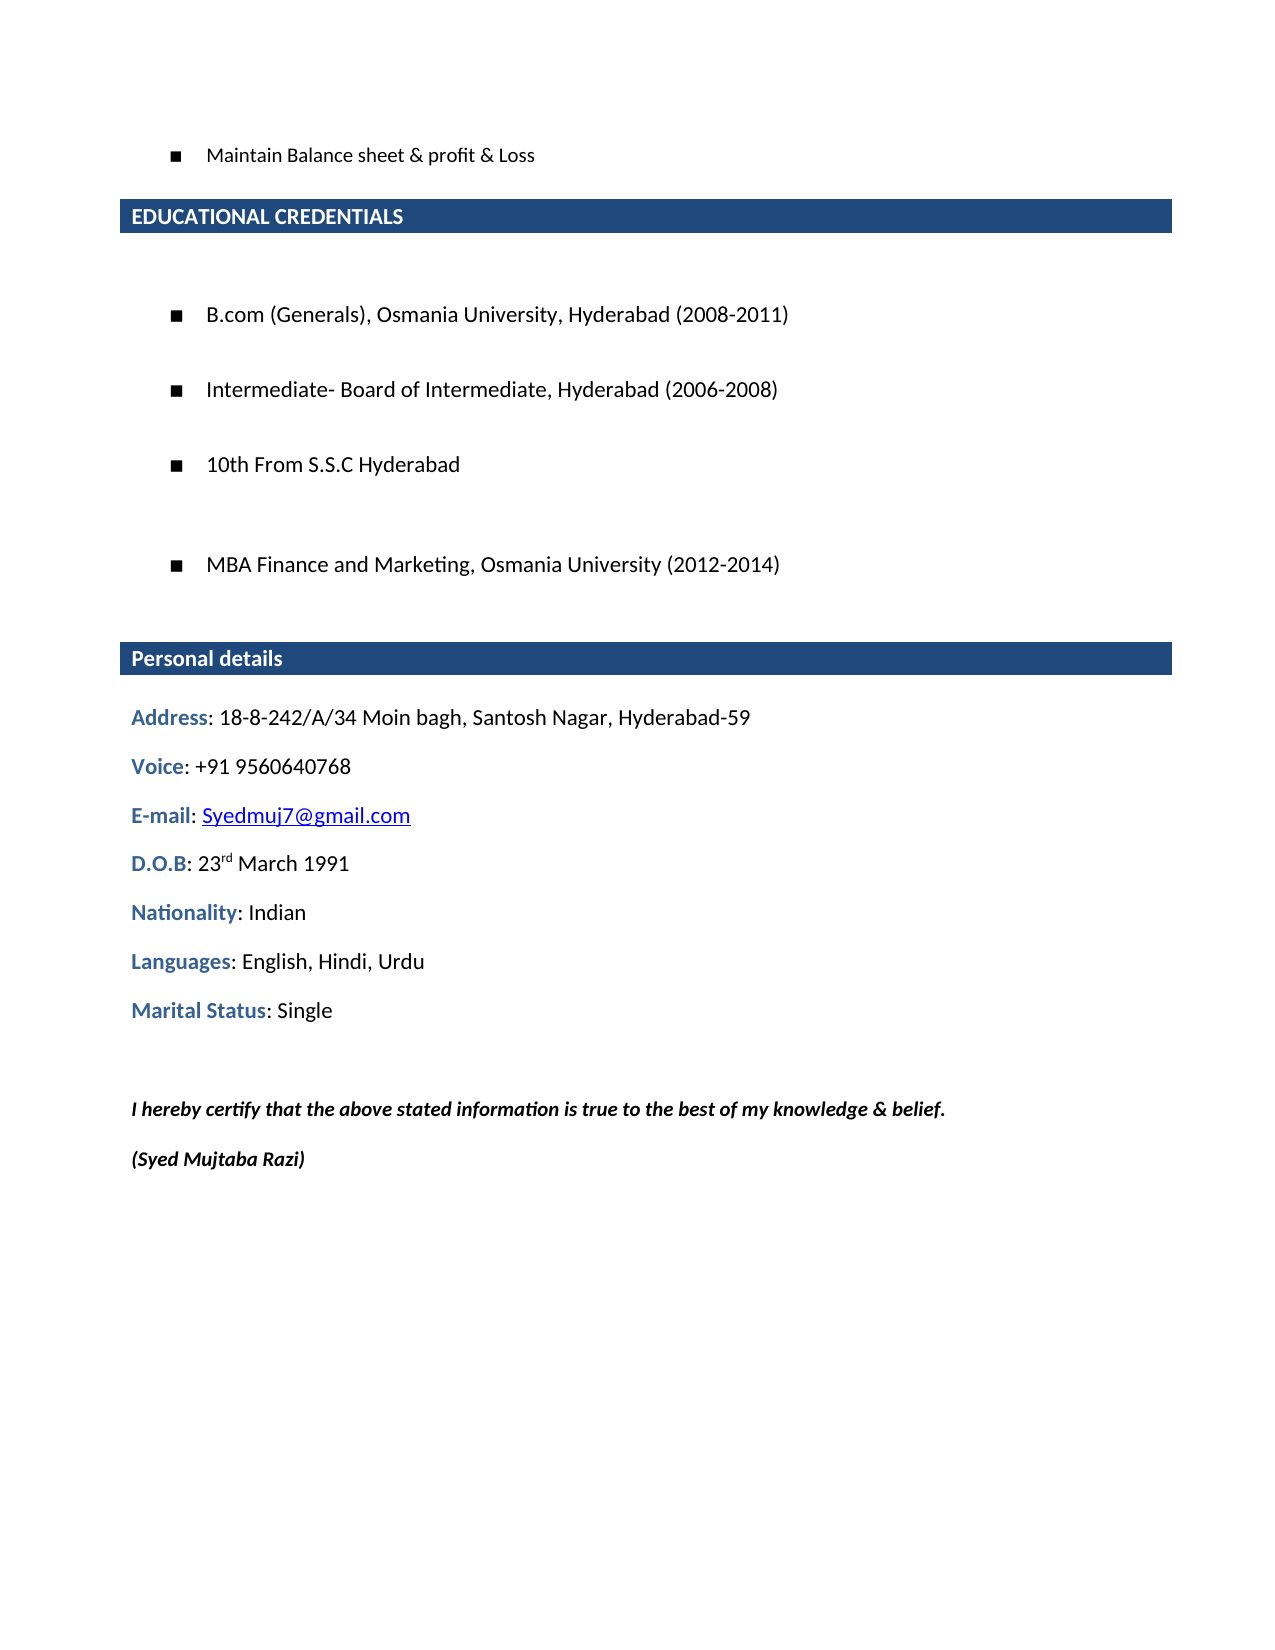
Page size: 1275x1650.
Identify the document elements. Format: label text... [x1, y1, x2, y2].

list B.com (Generals), Osmania University, Hyderabad (2008-2011) [169, 289, 1125, 336]
text Languages: English, Hindi, Urdu [131, 947, 1125, 975]
text Address: 18-8-242/A/34 Moin bagh, Santosh Nagar, Hyderabad-59 [131, 703, 1125, 731]
text Marital Status: Single [131, 996, 1125, 1024]
list Maintain Balance sheet & profit & Loss [169, 129, 1125, 171]
list Intermediate- Board of Intermediate, Hyderabad (2006-2008) [169, 364, 1125, 411]
text Nationality: Indian [131, 898, 1125, 926]
text E-mail: Syedmuj7@gmail.com [131, 801, 1125, 829]
text D.O.B: 23rd March 1991 [131, 849, 1125, 878]
list MBA Finance and Marketing, Osmania University (2012-2014) [169, 539, 1125, 586]
text Voice: +91 9560640768 [131, 752, 1125, 780]
list 10th From S.S.C Hyderabad [169, 439, 1125, 486]
table_header Personal details [120, 642, 1172, 675]
text I hereby certify that the above stated information is true to the best of my knowledge & belief. [131, 1096, 1125, 1121]
table_header EDUCATIONAL CREDENTIALS [120, 199, 1172, 233]
text (Syed Mujtaba Razi) [131, 1147, 1125, 1172]
